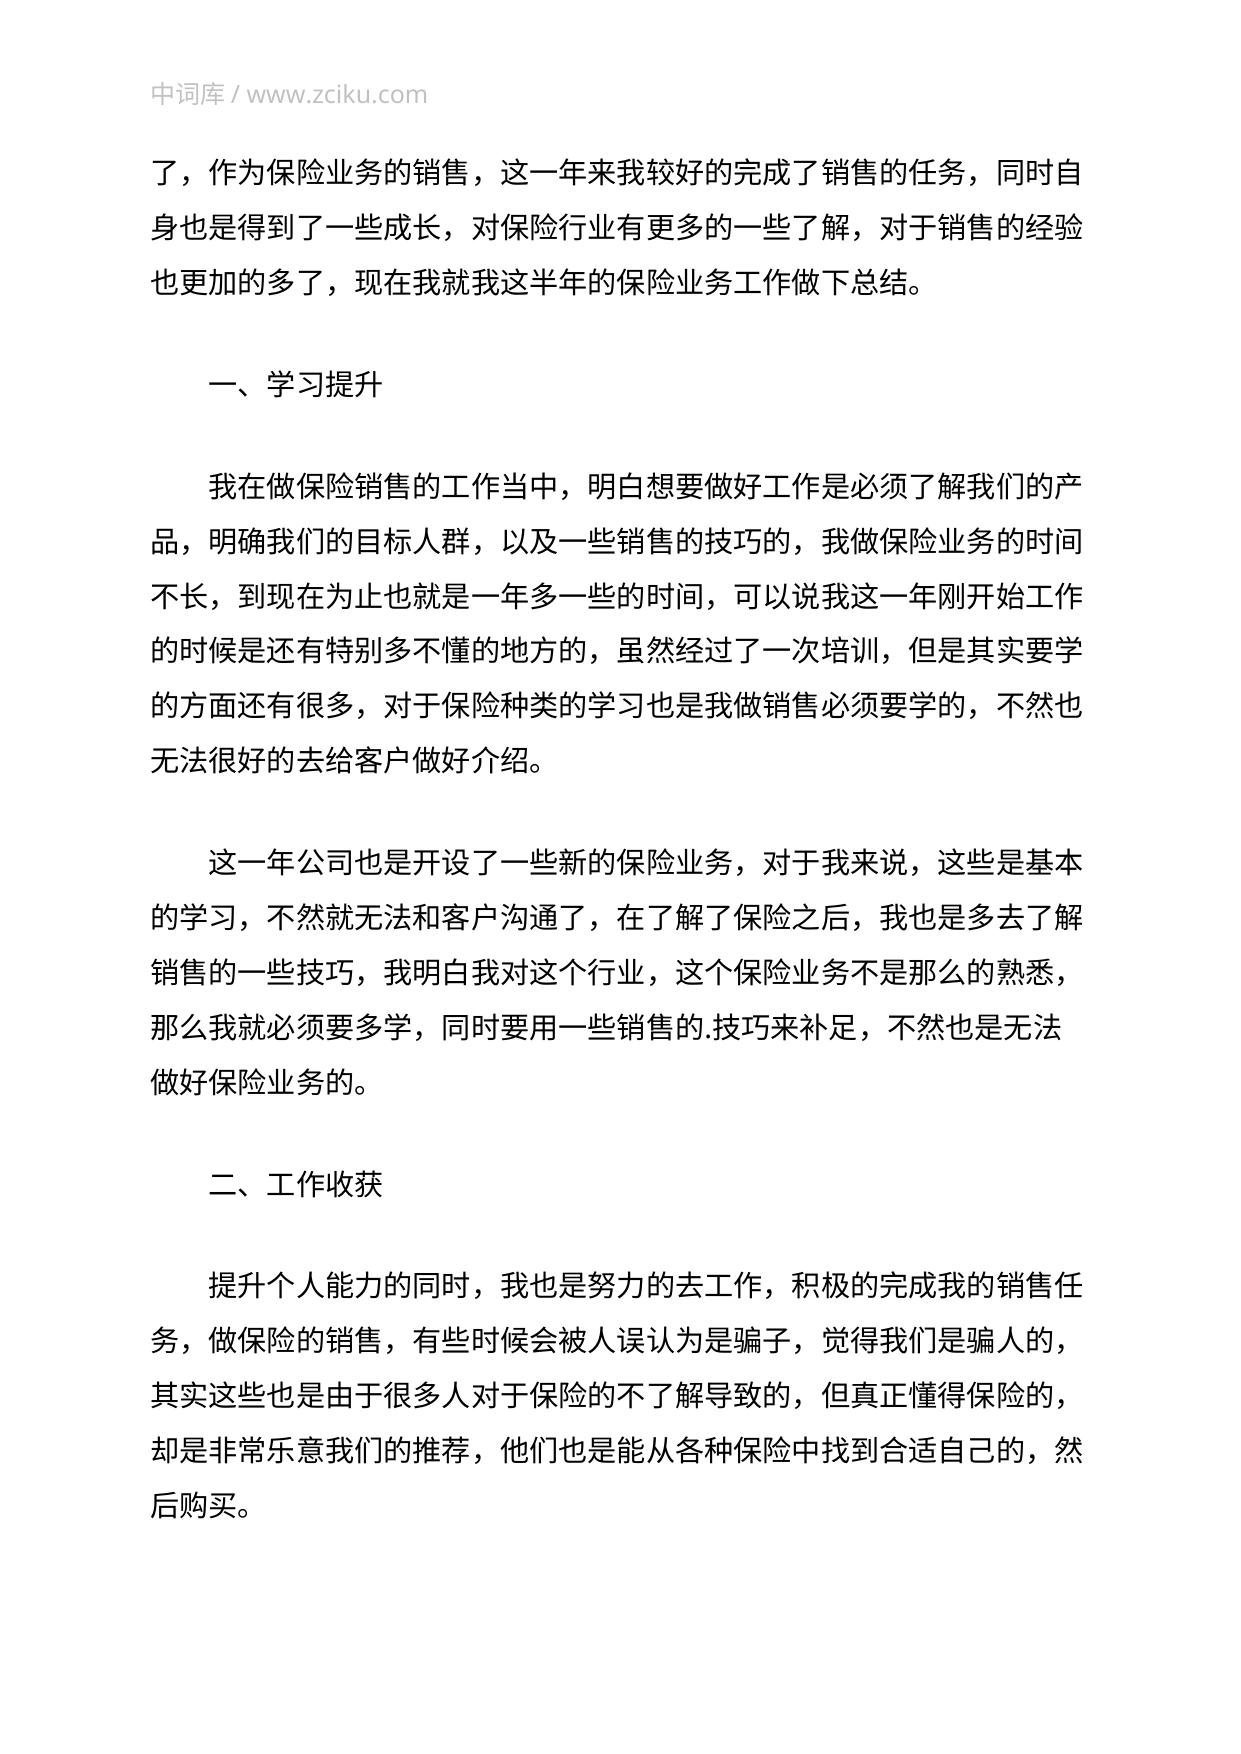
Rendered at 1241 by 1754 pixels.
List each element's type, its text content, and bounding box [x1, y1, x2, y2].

text 提升个人能力的同时，我也是努力的去工作，积极的完成我的销售任务，做保险的销售，有些时候会被人误认为是骗子，觉得我们是骗人的，其实这些也是由于很多人对于保险的不了解导致的，但真正懂得保险的，却是非常乐意我们的推荐，他们也是能从各种保险中找到合适自己的，然后购买。 [150, 1263, 1090, 1525]
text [150, 150, 1090, 302]
text 二、工作收获 [150, 1161, 1090, 1203]
text 一、学习提升 [150, 362, 1090, 404]
text 我在做保险销售的工作当中，明白想要做好工作是必须了解我们的产品，明确我们的目标人群，以及一些销售的技巧的，我做保险业务的时间不长，到现在为止也就是一年多一些的时间，可以说我这一年刚开始工作的时候是还有特别多不懂的地方的，虽然经过了一次培训，但是其实要学的方面还有很多，对于保险种类的学习也是我做销售必须要学的，不然也无法很好的去给客户做好介绍。 [150, 463, 1090, 780]
text 这一年公司也是开设了一些新的保险业务，对于我来说，这些是基本的学习，不然就无法和客户沟通了，在了解了保险之后，我也是多去了解销售的一些技巧，我明白我对这个行业，这个保险业务不是那么的熟悉，那么我就必须要多学，同时要用一些销售的.技巧来补足，不然也是无法做好保险业务的。 [150, 839, 1090, 1102]
